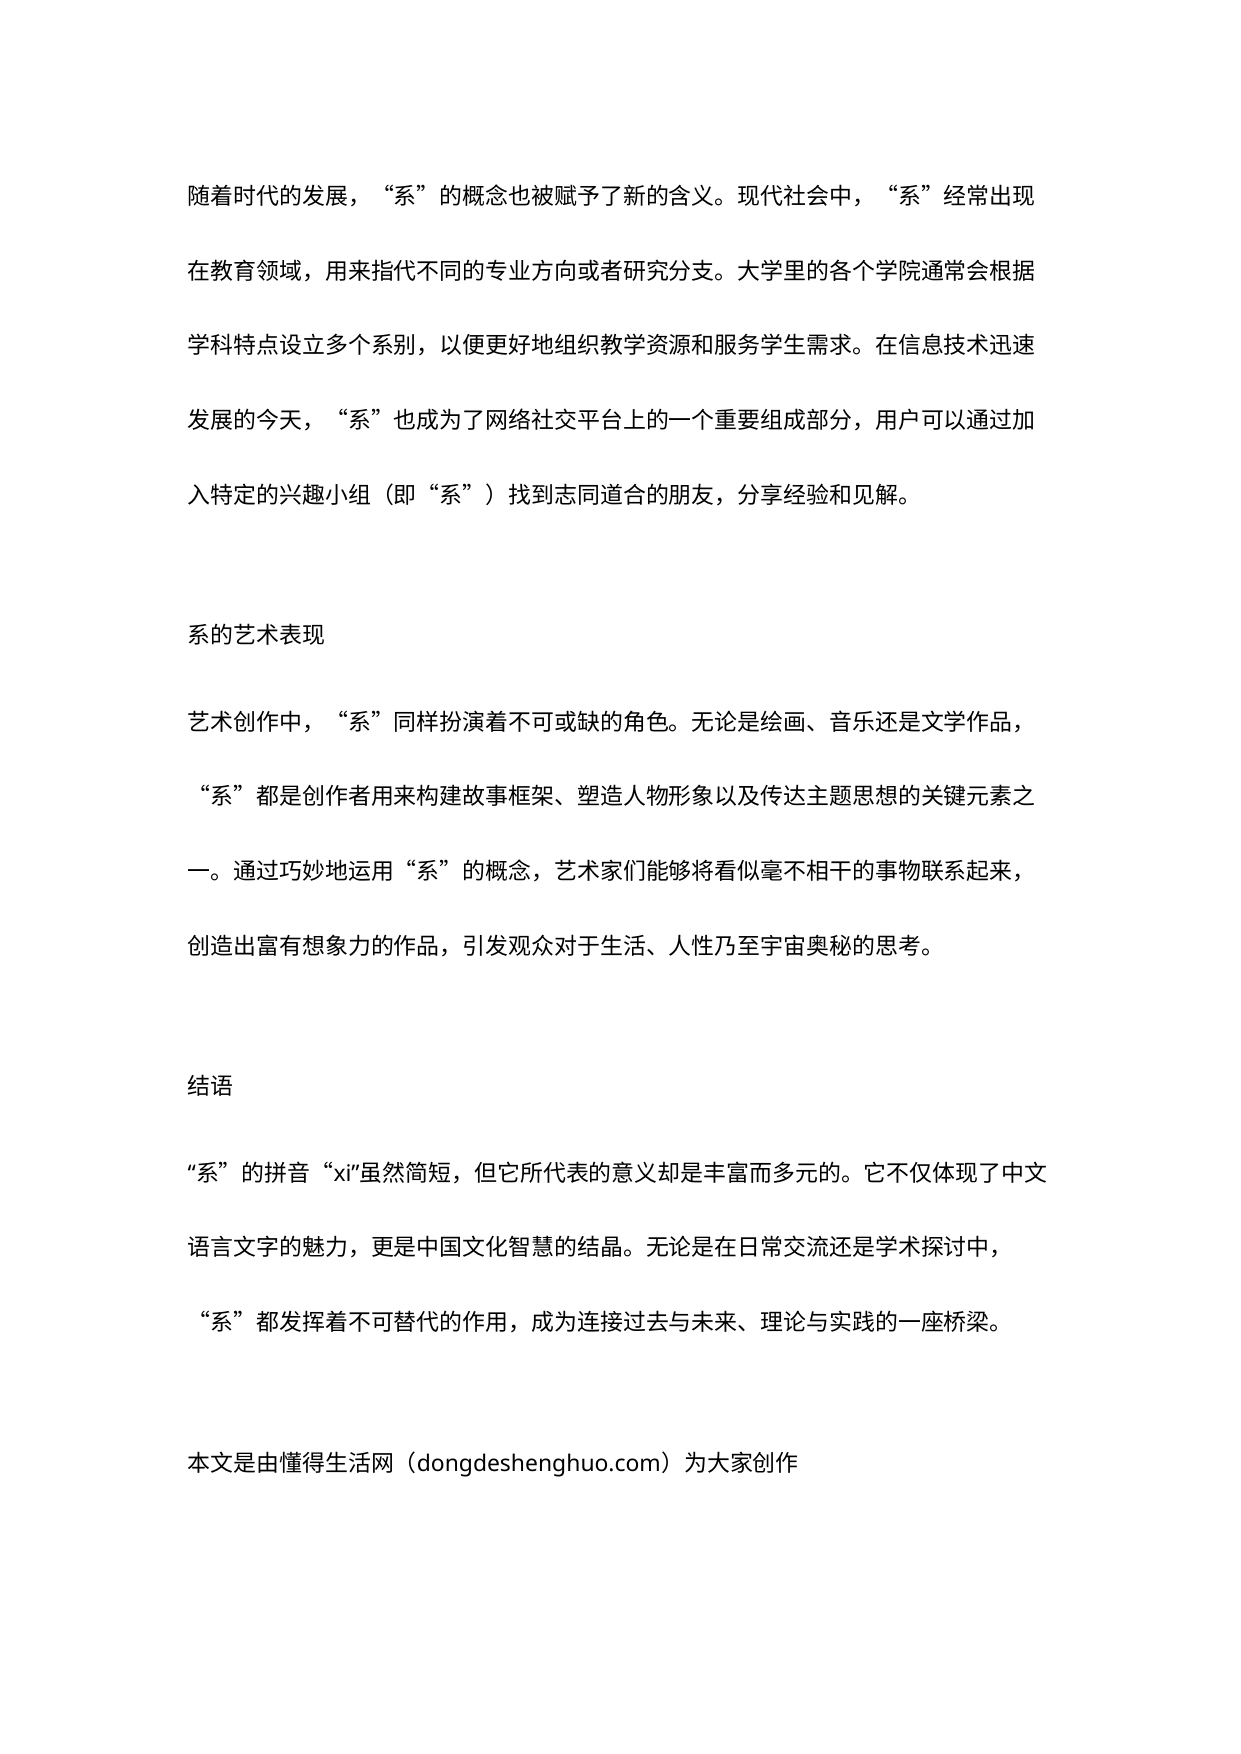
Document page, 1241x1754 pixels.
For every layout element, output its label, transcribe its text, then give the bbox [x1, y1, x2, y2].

text 系的艺术表现 [187, 601, 1053, 666]
text 艺术创作中，“系”同样扮演着不可或缺的角色。无论是绘画、音乐还是文学作品，“系”都是创作者用来构建故事框架、塑造人物形象以及传达主题思想的关键元素之一。通过巧妙地运用“系”的概念，艺术家们能够将看似毫不相干的事物联系起来，创造出富有想象力的作品，引发观众对于生活、人性乃至宇宙奥秘的思考。 [187, 688, 1053, 977]
text 本文是由懂得生活网（dongdeshenghuo.com）为大家创作 [187, 1428, 1053, 1493]
text 随着时代的发展，“系”的概念也被赋予了新的含义。现代社会中，“系”经常出现在教育领域，用来指代不同的专业方向或者研究分支。大学里的各个学院通常会根据学科特点设立多个系别，以便更好地组织教学资源和服务学生需求。在信息技术迅速发展的今天，“系”也成为了网络社交平台上的一个重要组成部分，用户可以通过加入特定的兴趣小组（即“系”）找到志同道合的朋友，分享经验和见解。 [187, 162, 1053, 526]
text “系”的拼音“xi”虽然简短，但它所代表的意义却是丰富而多元的。它不仅体现了中文语言文字的魅力，更是中国文化智慧的结晶。无论是在日常交流还是学术探讨中，“系”都发挥着不可替代的作用，成为连接过去与未来、理论与实践的一座桥梁。 [187, 1139, 1053, 1353]
text 结语 [187, 1052, 1053, 1117]
